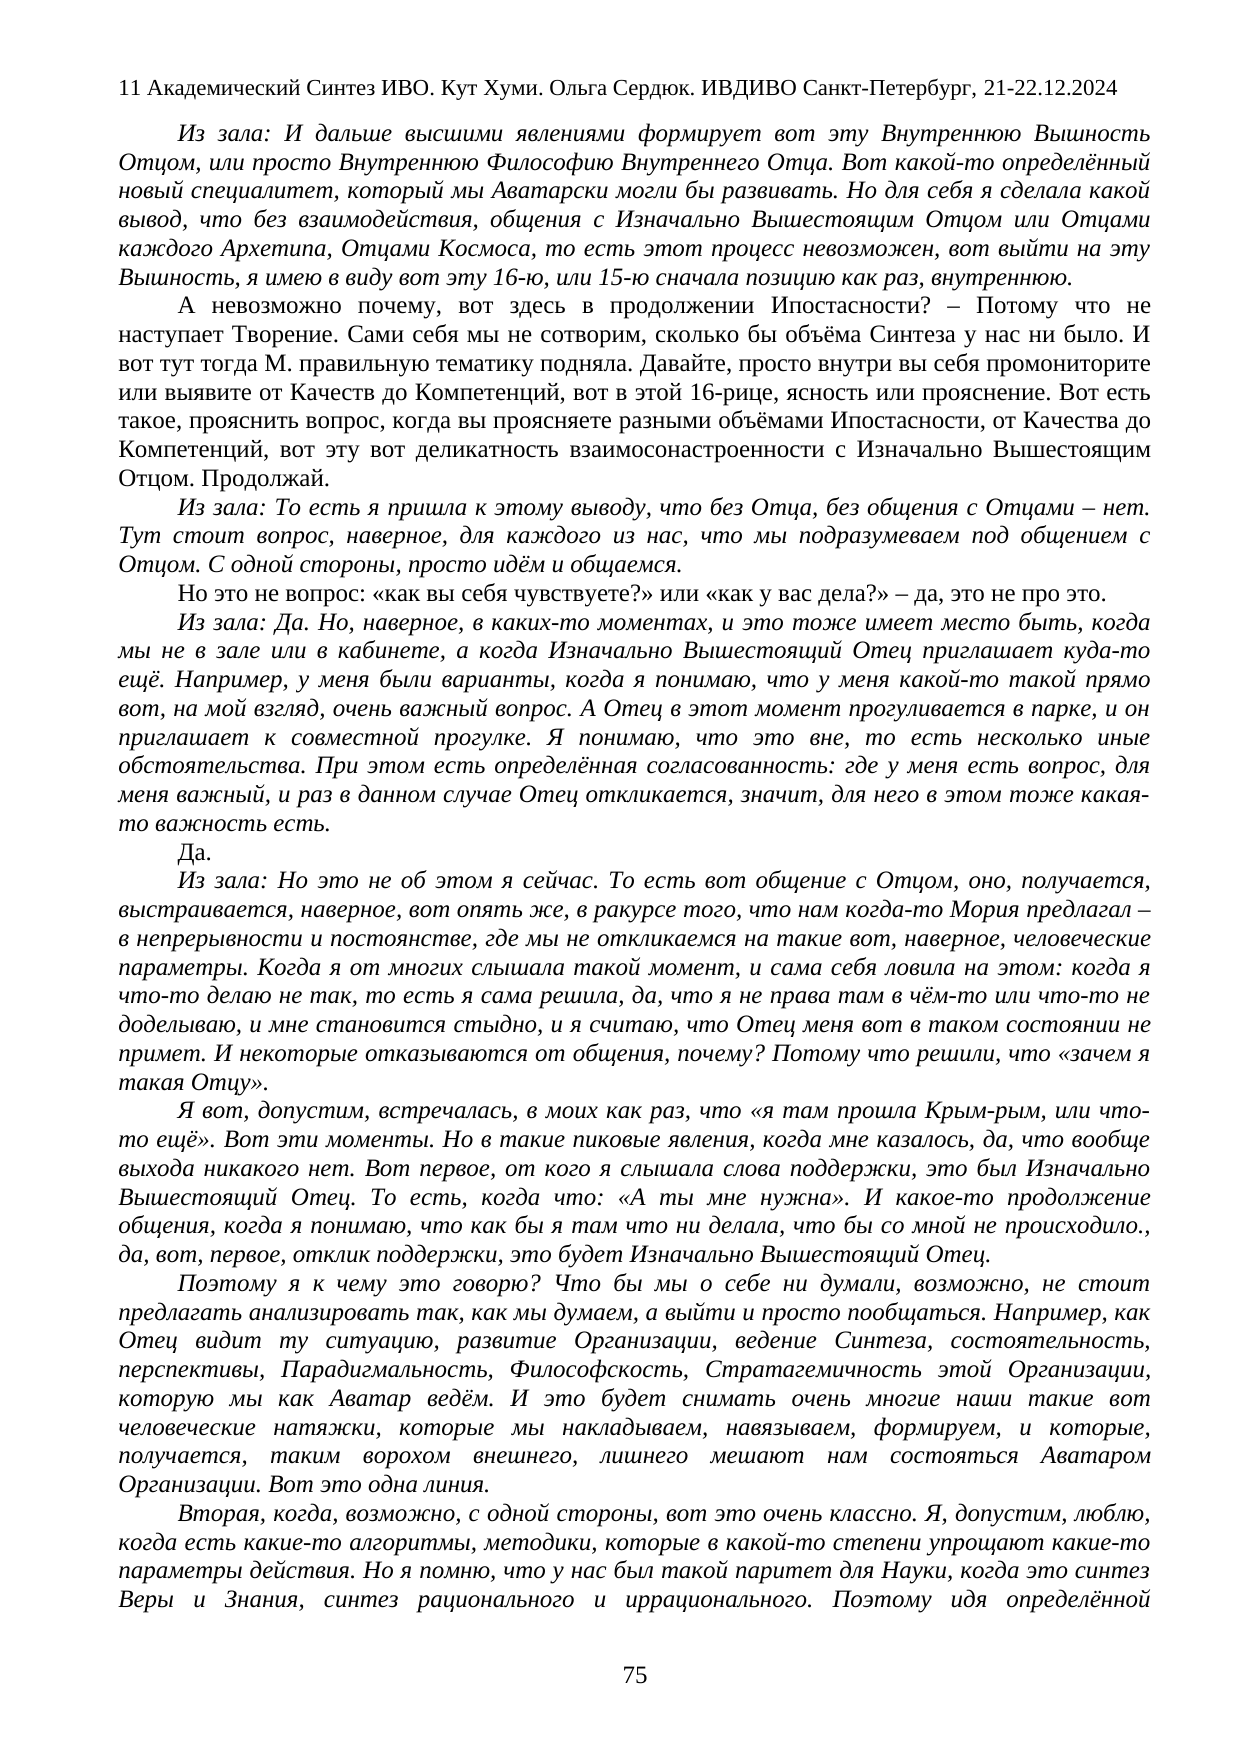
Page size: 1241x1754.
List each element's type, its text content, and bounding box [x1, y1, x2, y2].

text Но это не вопрос: «как вы себя чувствуете?» или «как у вас дела?» – да, это не про это. [118, 578, 1152, 607]
text А невозможно почему, вот здесь в продолжении Ипостасности? – Потому что не наступает Творение. Сами себя мы не сотворим, сколько бы объёма Синтеза у нас ни было. И вот тут тогда М. правильную тематику подняла. Давайте, просто внутри вы себя промониторите или выявите от Качеств до Компетенций, вот в этой 16-рице, ясность или прояснение. Вот есть такое, прояснить вопрос, когда вы проясняете разными объёмами Ипостасности, от Качества до Компетенций, вот эту вот деликатность взаимосонастроенности с Изначально Вышестоящим Отцом. Продолжай. [118, 291, 1152, 492]
text Из зала: Но это не об этом я сейчас. То есть вот общение с Отцом, оно, получается, выстраивается, наверное, вот опять же, в ракурсе того, что нам когда-то Мория предлагал – в непрерывности и постоянстве, где мы не откликаемся на такие вот, наверное, человеческие параметры. Когда я от многих слышала такой момент, и сама себя ловила на этом: когда я что-то делаю не так, то есть я сама решила, да, что я не права там в чём-то или что-то не доделываю, и мне становится стыдно, и я считаю, что Отец меня вот в таком состоянии не примет. И некоторые отказываются от общения, почему? Потому что решили, что «зачем я такая Отцу». [118, 866, 1152, 1096]
text Из зала: То есть я пришла к этому выводу, что без Отца, без общения с Отцами – нет. Тут стоит вопрос, наверное, для каждого из нас, что мы подразумеваем под общением с Отцом. С одной стороны, просто идём и общаемся. [118, 492, 1152, 578]
text Я вот, допустим, встречалась, в моих как раз, что «я там прошла Крым-рым, или что-то ещё». Вот эти моменты. Но в такие пиковые явления, когда мне казалось, да, что вообще выхода никакого нет. Вот первое, от кого я слышала слова поддержки, это был Изначально Вышестоящий Отец. То есть, когда что: «А ты мне нужна». И какое-то продолжение общения, когда я понимаю, что как бы я там что ни делала, что бы со мной не происходило., да, вот, первое, отклик поддержки, это будет Изначально Вышестоящий Отец. [118, 1096, 1152, 1268]
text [118, 1498, 1152, 1613]
text Поэтому я к чему это говорю? Что бы мы о себе ни думали, возможно, не стоит предлагать анализировать так, как мы думаем, а выйти и просто пообщаться. Например, как Отец видит ту ситуацию, развитие Организации, ведение Синтеза, состоятельность, перспективы, Парадигмальность, Философскость, Стратагемичность этой Организации, которую мы как Аватар ведём. И это будет снимать очень многие наши такие вот человеческие натяжки, которые мы накладываем, навязываем, формируем, и которые, получается, таким ворохом внешнего, лишнего мешают нам состояться Аватаром Организации. Вот это одна линия. [118, 1268, 1152, 1498]
text Из зала: И дальше высшими явлениями формирует вот эту Внутреннюю Вышность Отцом, или просто Внутреннюю Философию Внутреннего Отца. Вот какой-то определённый новый специалитет, который мы Аватарски могли бы развивать. Но для себя я сделала какой вывод, что без взаимодействия, общения с Изначально Вышестоящим Отцом или Отцами каждого Архетипа, Отцами Космоса, то есть этот процесс невозможен, вот выйти на эту Вышность, я имею в виду вот эту 16-ю, или 15-ю сначала позицию как раз, внутреннюю. [118, 118, 1152, 291]
text Да. [118, 837, 1152, 866]
text Из зала: Да. Но, наверное, в каких-то моментах, и это тоже имеет место быть, когда мы не в зале или в кабинете, а когда Изначально Вышестоящий Отец приглашает куда-то ещё. Например, у меня были варианты, когда я понимаю, что у меня какой-то такой прямо вот, на мой взгляд, очень важный вопрос. А Отец в этот момент прогуливается в парке, и он приглашает к совместной прогулке. Я понимаю, что это вне, то есть несколько иные обстоятельства. При этом есть определённая согласованность: где у меня есть вопрос, для меня важный, и раз в данном случае Отец откликается, значит, для него в этом тоже какая-то важность есть. [118, 607, 1152, 837]
